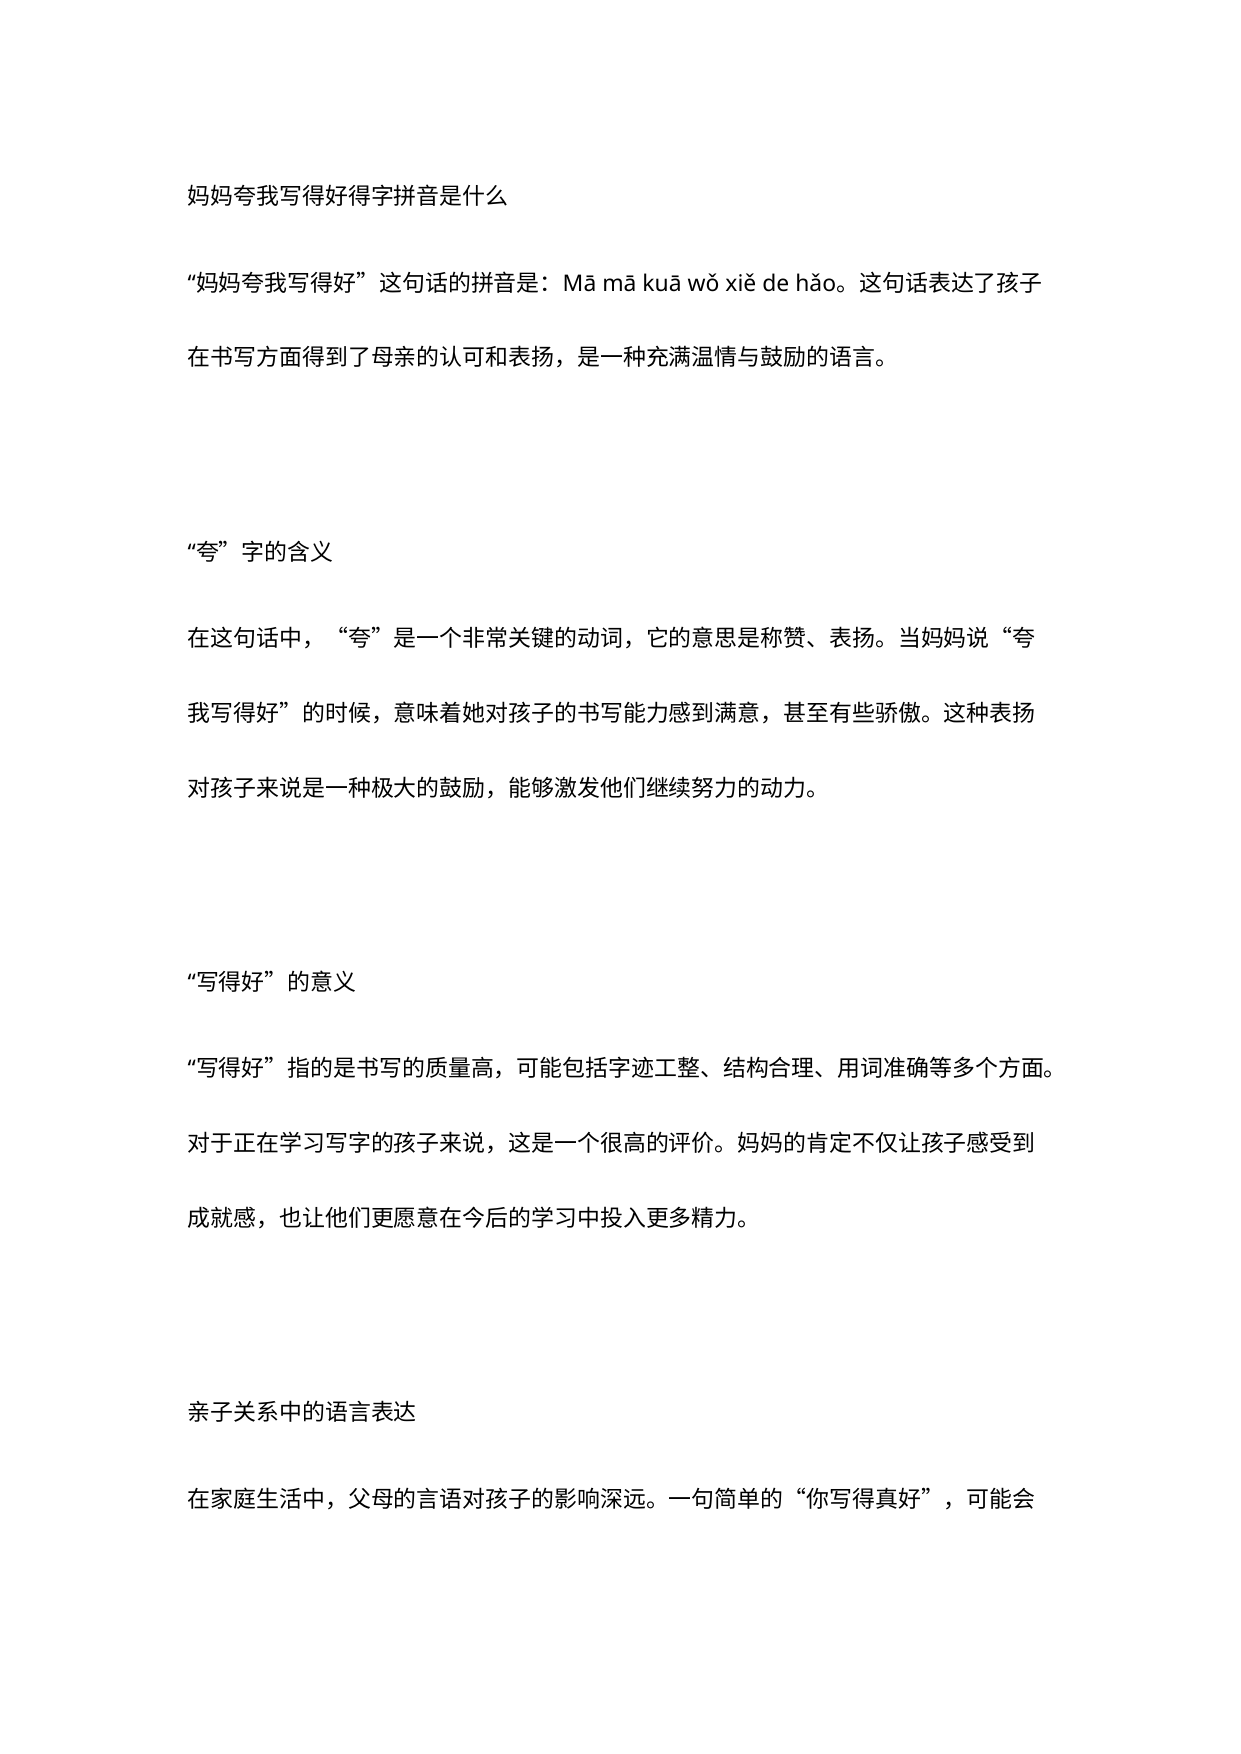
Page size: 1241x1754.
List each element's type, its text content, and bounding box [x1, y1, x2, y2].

text “写得好”的意义 [187, 948, 1053, 1013]
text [187, 1465, 1053, 1530]
text 在这句话中，“夸”是一个非常关键的动词，它的意思是称赞、表扬。当妈妈说“夸我写得好”的时候，意味着她对孩子的书写能力感到满意，甚至有些骄傲。这种表扬对孩子来说是一种极大的鼓励，能够激发他们继续努力的动力。 [187, 604, 1053, 818]
text “妈妈夸我写得好”这句话的拼音是：Mā mā kuā wǒ xiě de hǎo。这句话表达了孩子在书写方面得到了母亲的认可和表扬，是一种充满温情与鼓励的语言。 [187, 248, 1053, 388]
text 妈妈夸我写得好得字拼音是什么 [187, 162, 1053, 227]
text “夸”字的含义 [187, 517, 1053, 582]
text “写得好”指的是书写的质量高，可能包括字迹工整、结构合理、用词准确等多个方面。对于正在学习写字的孩子来说，这是一个很高的评价。妈妈的肯定不仅让孩子感受到成就感，也让他们更愿意在今后的学习中投入更多精力。 [187, 1034, 1053, 1249]
text 亲子关系中的语言表达 [187, 1378, 1053, 1443]
